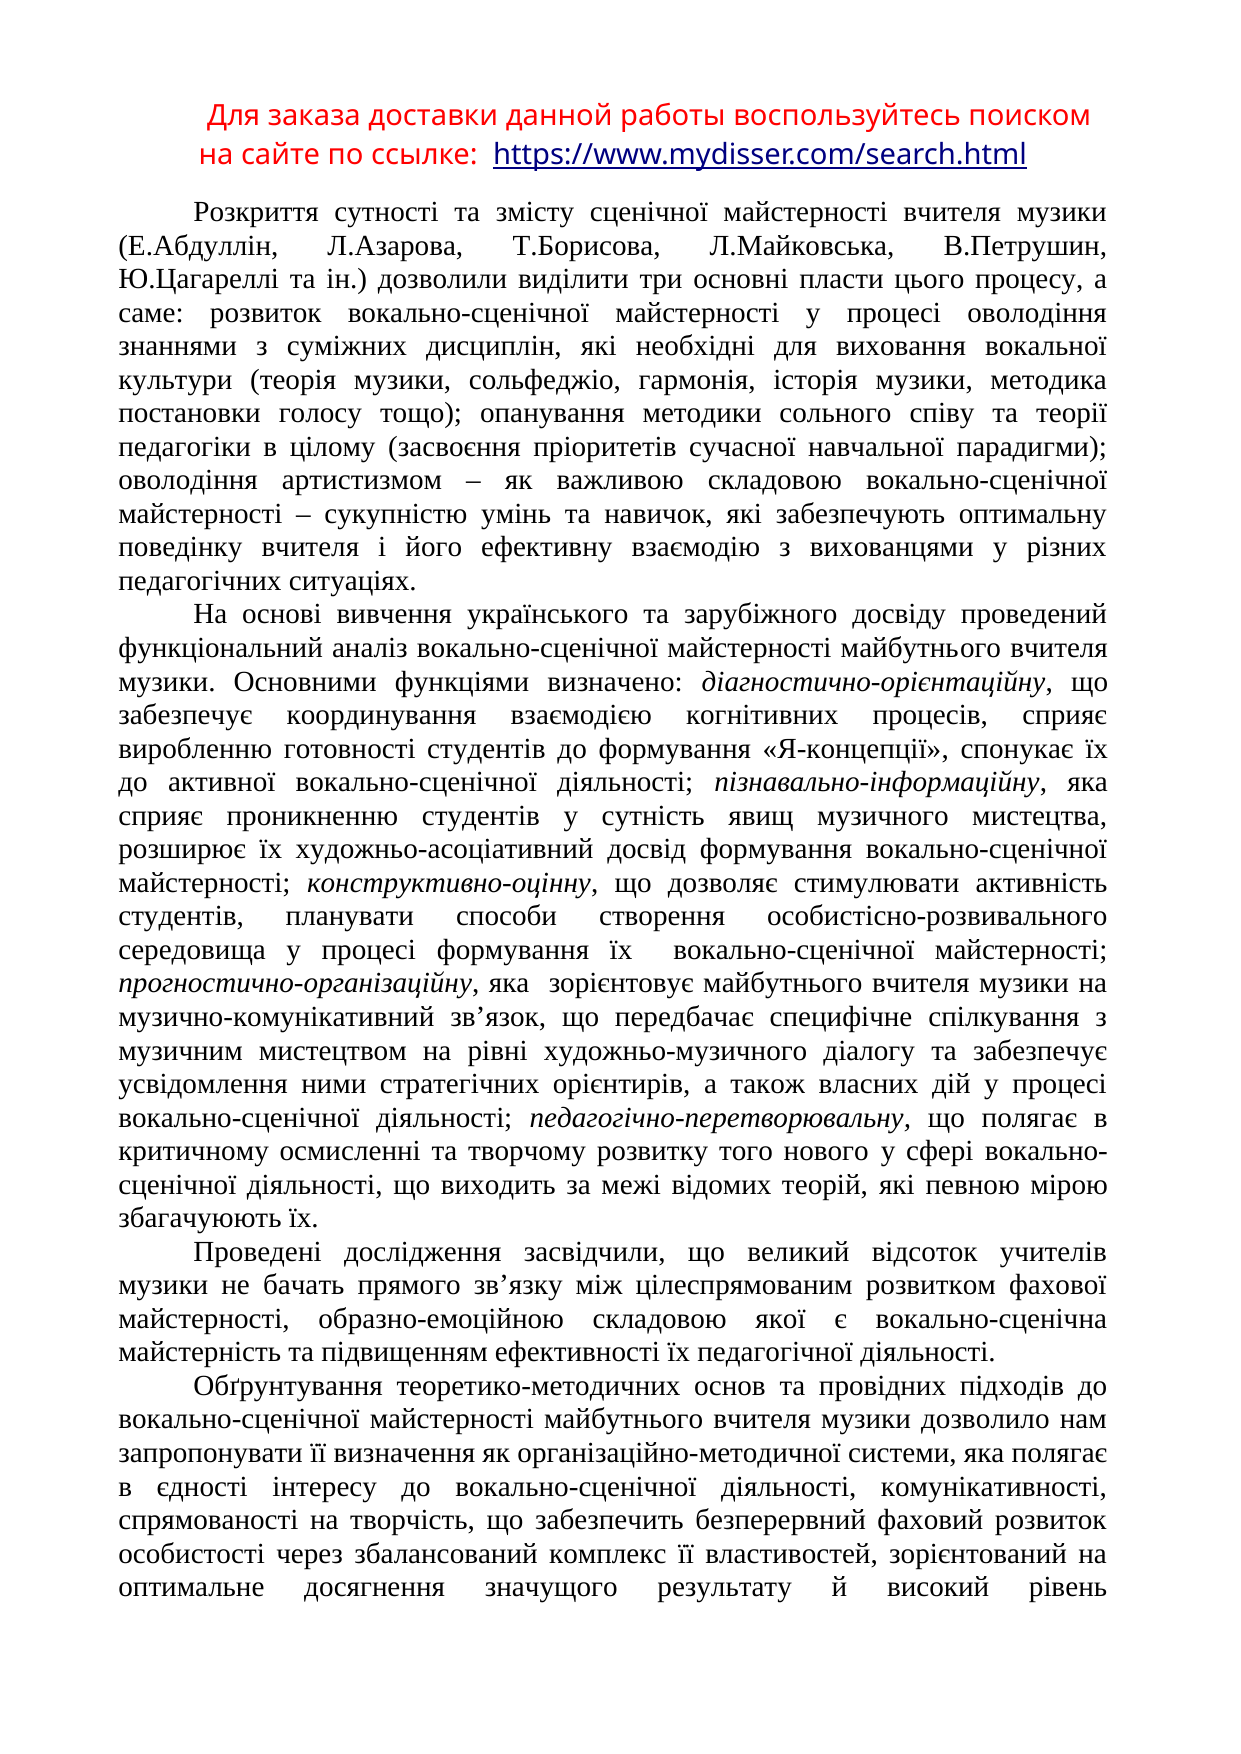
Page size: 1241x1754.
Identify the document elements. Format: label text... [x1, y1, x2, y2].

text Розкриття сутності та змісту сценічної майстерності вчителя музики (Е.Абдуллін, Л.Азарова, Т.Борисова, Л.Майковська, В.Петрушин, Ю.Цагареллі та ін.) дозволили виділити три основні пласти цього процесу, а саме: розвиток вокально-сценічної майстерності у процесі оволодіння знаннями з суміжних дисциплін, які необхідні для виховання вокальної культури (теорія музики, сольфеджіо, гармонія, історія музики, методика постановки голосу тощо); опанування методики сольного співу та теорії педагогіки в цілому (засвоєння пріоритетів сучасної навчальної парадигми); оволодіння артистизмом – як важливою складовою вокально-сценічної майстерності – сукупністю умінь та навичок, які забезпечують оптимальну поведінку вчителя і його ефективну взаємодію з вихованцями у різних педагогічних ситуаціях. [118, 194, 1108, 597]
text Проведені дослідження засвідчили, що великий відсоток учителів музики не бачать прямого зв’язку між цілеспрямованим розвитком фахової майстерності, образно-емоційною складовою якої є вокально-сценічна майстерність та підвищенням ефективності їх педагогічної діяльності. [118, 1234, 1108, 1368]
text На основі вивчення українського та зарубіжного досвіду проведений функціональний аналіз вокально-сценічної майстерності майбутнього вчителя музики. Основними функціями визначено: діагностично-орієнтаційну, що забезпечує координування взаємодією когнітивних процесів, сприяє виробленню готовності студентів до формування «Я-концепції», спонукає їх до активної вокально-сценічної діяльності; пізнавально-інформаційну, яка сприяє проникненню студентів у сутність явищ музичного мистецтва, розширює їх художньо-асоціативний досвід формування вокально-сценічної майстерності; конструктивно-оцінну, що дозволяє стимулювати активність студентів, планувати способи створення особистісно-розвивального середовища у процесі формування їх вокально-сценічної майстерності; прогностично-організаційну, яка зорієнтовує майбутнього вчителя музики на музично-комунікативний зв’язок, що передбачає специфічне спілкування з музичним мистецтвом на рівні художньо-музичного діалогу та забезпечує усвідомлення ними стратегічних орієнтирів, а також власних дій у процесі вокально-сценічної діяльності; педагогічно-перетворювальну, що полягає в критичному осмисленні та творчому розвитку того нового у сфері вокально-сценічної діяльності, що виходить за межі відомих теорій, які певною мірою збагачуюють їх. [118, 597, 1108, 1234]
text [118, 1368, 1108, 1603]
